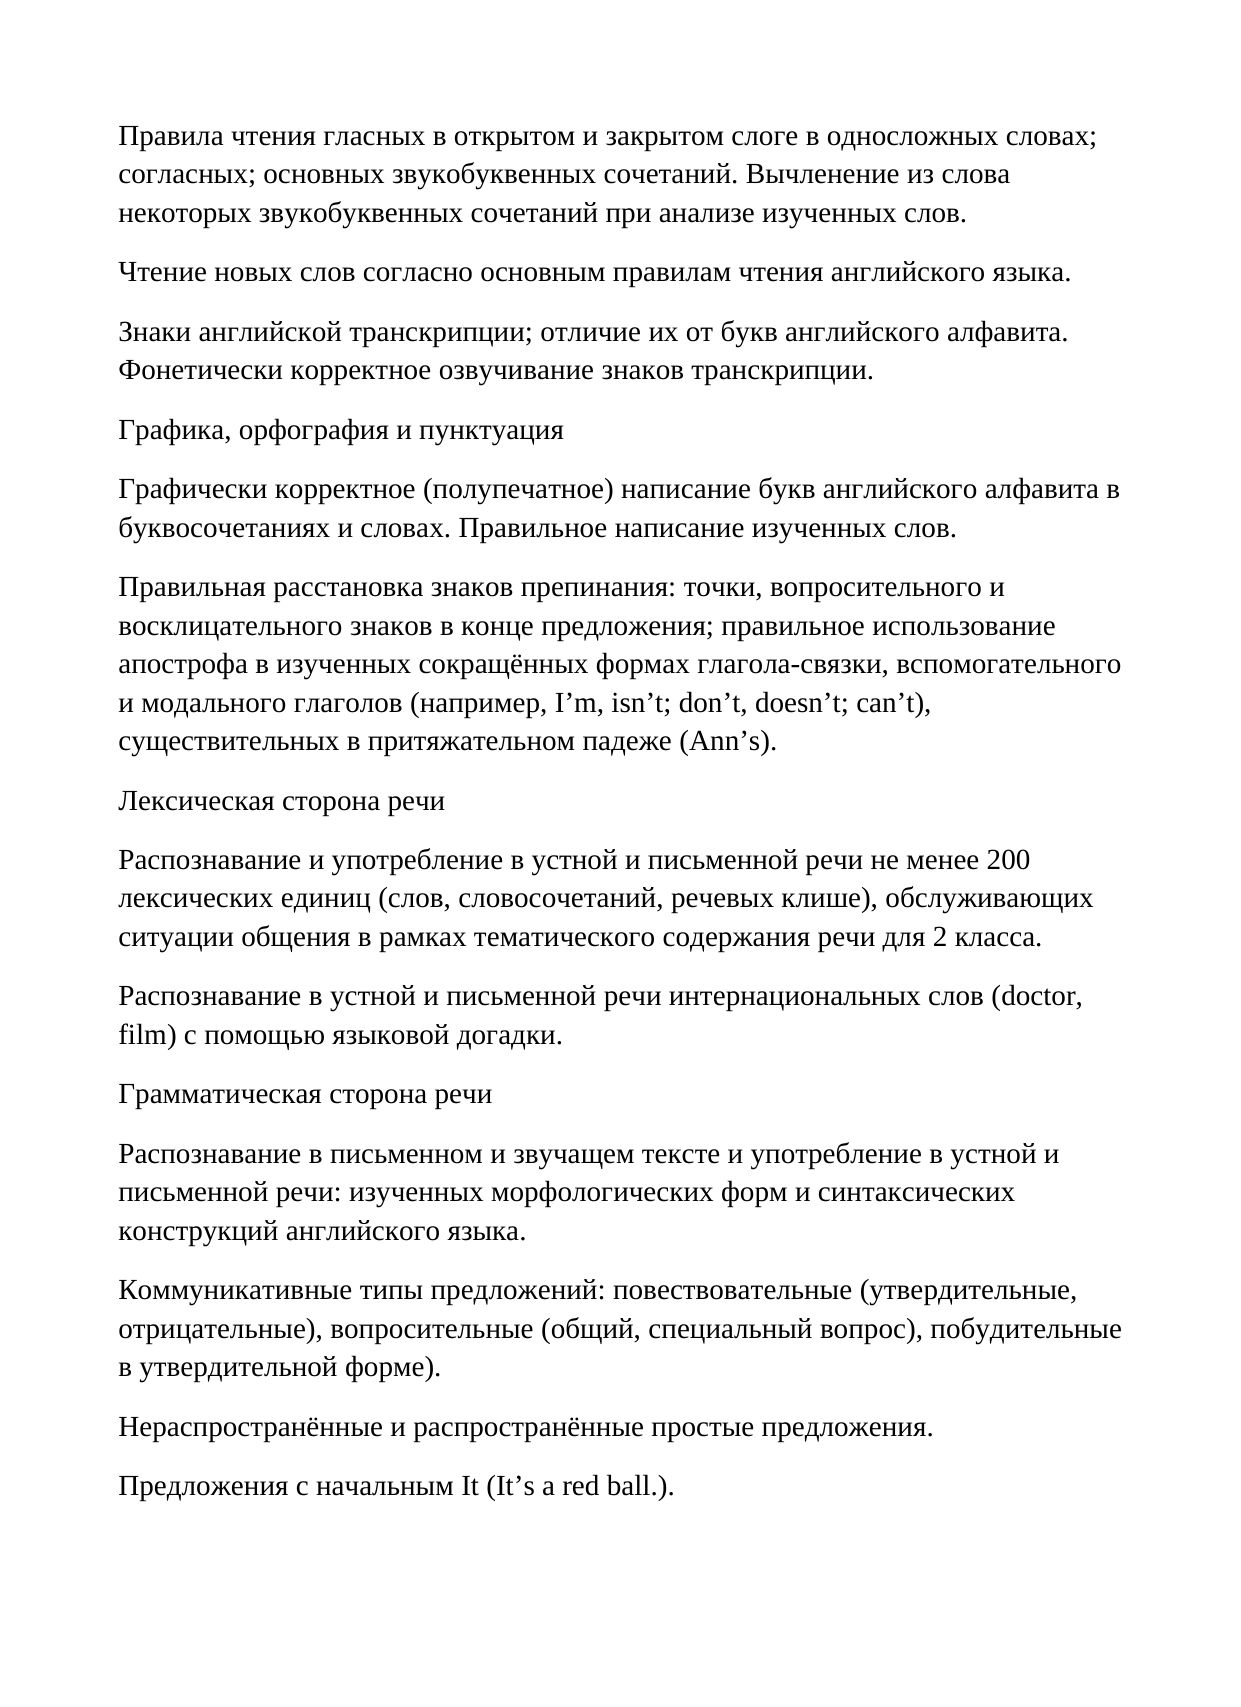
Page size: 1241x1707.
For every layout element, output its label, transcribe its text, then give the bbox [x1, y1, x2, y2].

text Распознавание и употребление в устной и письменной речи не менее 200 лексических единиц (слов, словосочетаний, речевых клише), обслуживающих ситуации общения в рамках тематического содержания речи для 2 класса. [118, 842, 1122, 953]
text Правильная расстановка знаков препинания: точки, вопросительного и восклицательного знаков в конце предложения; правильное использование апострофа в изученных сокращённых формах глагола-связки, вспомогательного и модального глаголов (например, I’m, isn’t; don’t, doesn’t; can’t), существительных в притяжательном падеже (Ann’s). [118, 569, 1122, 757]
text Чтение новых слов согласно основным правилам чтения английского языка. [118, 254, 1122, 288]
text Лексическая сторона речи [118, 783, 1122, 816]
text Нераспространённые и распространённые простые предложения. [118, 1409, 1122, 1442]
text Предложения с начальным It (It’s a red ball.). [118, 1468, 1122, 1502]
text Грамматическая сторона речи [118, 1076, 1122, 1110]
text Распознавание в письменном и звучащем тексте и употребление в устной и письменной речи: изученных морфологических форм и синтаксических конструкций английского языка. [118, 1136, 1122, 1246]
text Коммуникативные типы предложений: повествовательные (утвердительные, отрицательные), вопросительные (общий, специальный вопрос), побудительные в утвердительной форме). [118, 1272, 1122, 1383]
text Правила чтения гласных в открытом и закрытом слоге в односложных словах; согласных; основных звукобуквенных сочетаний. Вычленение из слова некоторых звукобуквенных сочетаний при анализе изученных слов. [118, 118, 1122, 229]
text Графически корректное (полупечатное) написание букв английского алфавита в буквосочетаниях и словах. Правильное написание изученных слов. [118, 471, 1122, 543]
text Распознавание в устной и письменной речи интернациональных слов (doctor, film) с помощью языковой догадки. [118, 978, 1122, 1051]
text Знаки английской транскрипции; отличие их от букв английского алфавита. Фонетически корректное озвучивание знаков транскрипции. [118, 314, 1122, 386]
text Графика, орфография и пунктуация [118, 412, 1122, 445]
